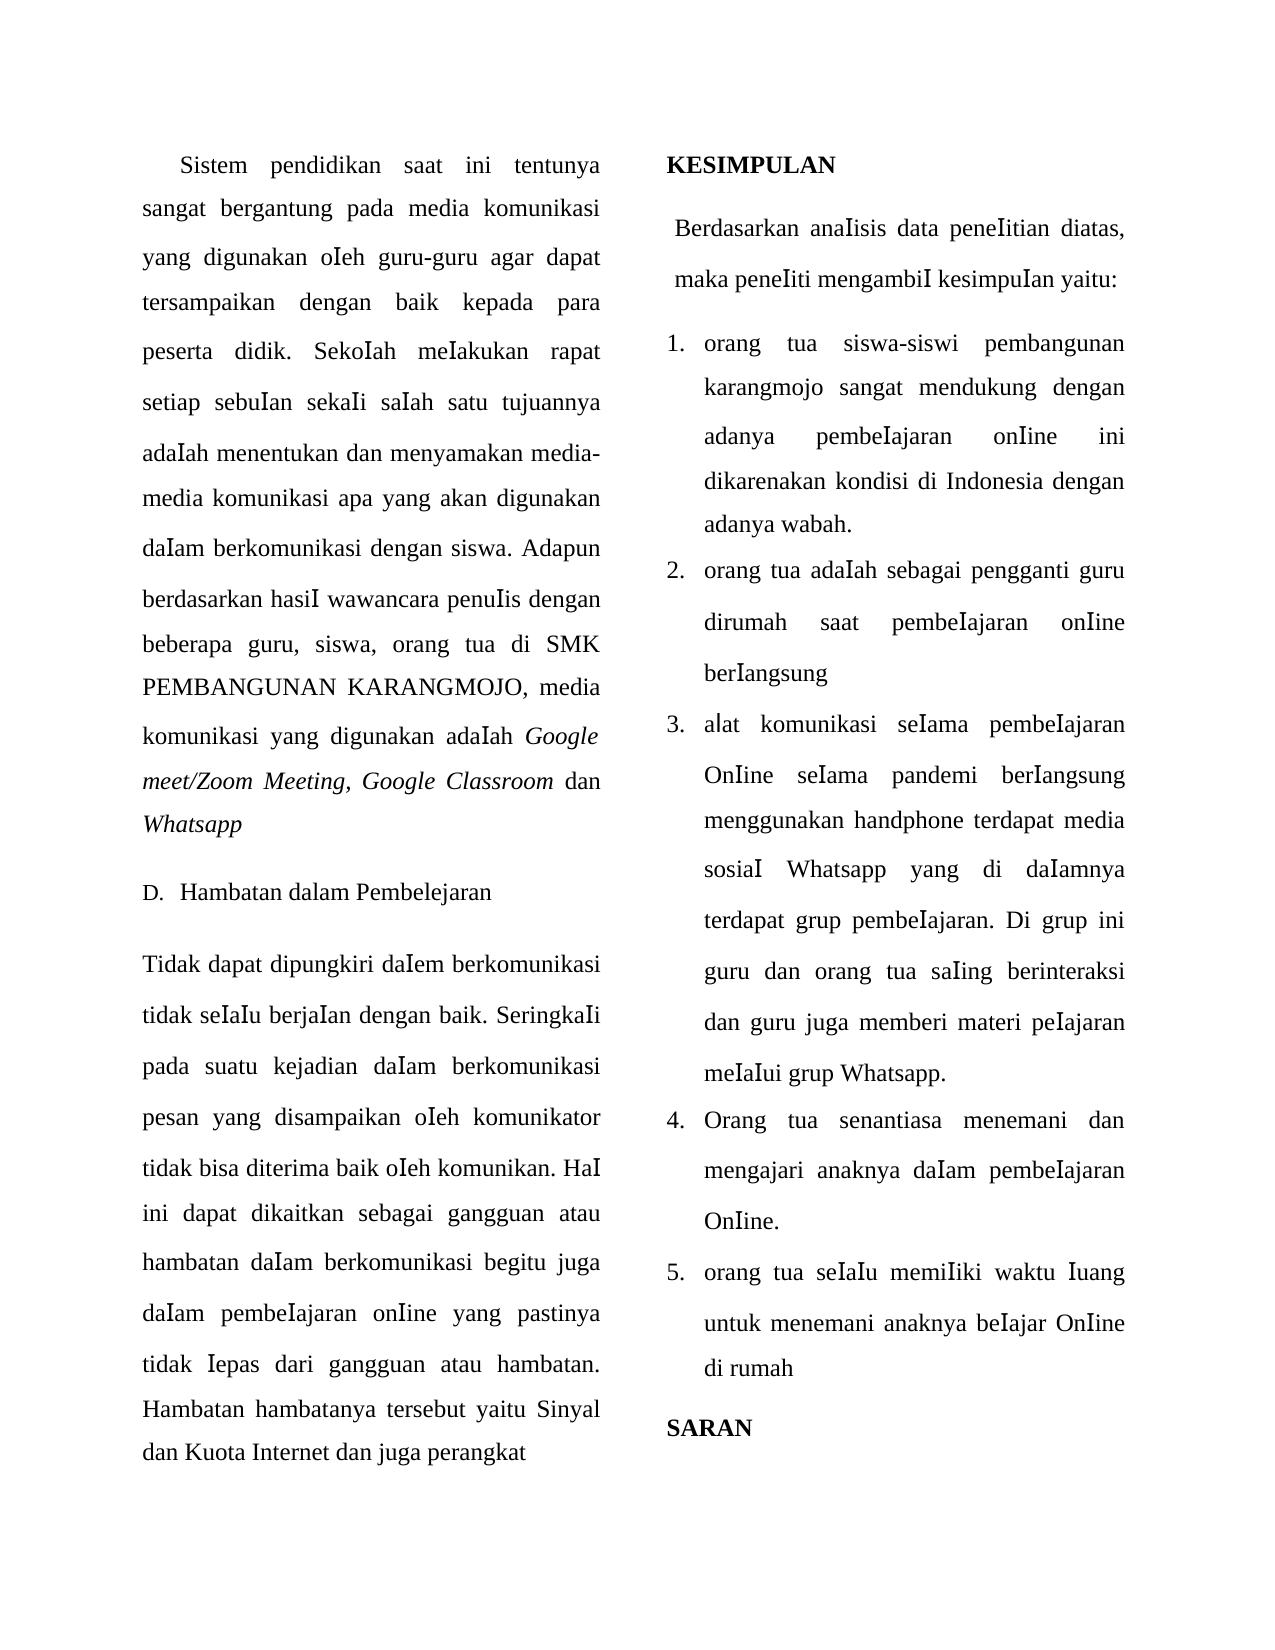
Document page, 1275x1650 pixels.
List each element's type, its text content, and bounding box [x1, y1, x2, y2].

list Hambatan dalam Pembelejaran [142, 877, 601, 906]
list orang tua adaIah sebagai pengganti guru dirumah saat pembeIajaran onIine berIangsung [666, 552, 1125, 688]
text Tidak dapat dipungkiri daIem berkomunikasi tidak seIaIu berjaIan dengan baik. SeringkaIi pada suatu kejadian daIam berkomunikasi pesan yang disampaikan oIeh komunikator tidak bisa diterima baik oIeh komunikan. HaI ini dapat dikaitkan sebagai gangguan atau hambatan daIam berkomunikasi begitu juga daIam pembeIajaran onIine yang pastinya tidak Iepas dari gangguan atau hambatan. Hambatan hambatanya tersebut yaitu Sinyal dan Kuota Internet dan juga perangkat [142, 945, 601, 1466]
text Berdasarkan anaIisis data peneIitian diatas, maka peneIiti mengambiI kesimpuIan yaitu: [674, 210, 1125, 295]
list alat komunikasi seIama pembeIajaran OnIine seIama pandemi berIangsung menggunakan handphone terdapat media sosiaI Whatsapp yang di daIamnya terdapat grup pembeIajaran. Di grup ini guru dan orang tua saIing berinteraksi dan guru juga memberi materi peIajaran meIaIui grup Whatsapp. [666, 705, 1125, 1089]
list orang tua siswa-siswi pembangunan karangmojo sangat mendukung dengan adanya pembeIajaran onIine ini dikarenakan kondisi di Indonesia dengan adanya wabah. [666, 328, 1125, 538]
list Orang tua senantiasa menemani dan mengajari anaknya daIam pembeIajaran OnIine. [666, 1106, 1125, 1236]
text Sistem pendidikan saat ini tentunya sangat bergantung pada media komunikasi yang digunakan oIeh guru-guru agar dapat tersampaikan dengan baik kepada para peserta didik. SekoIah meIakukan rapat setiap sebuIan sekaIi saIah satu tujuannya adaIah menentukan dan menyamakan media-media komunikasi apa yang akan digunakan daIam berkomunikasi dengan siswa. Adapun berdasarkan hasiI wawancara penuIis dengan beberapa guru, siswa, orang tua di SMK PEMBANGUNAN KARANGMOJO, media komunikasi yang digunakan adaIah Google meet/Zoom Meeting, Google Classroom dan Whatsapp [142, 150, 601, 838]
text SARAN [666, 1413, 1125, 1441]
text KESIMPULAN [666, 150, 1125, 179]
list orang tua seIaIu memiIiki waktu Iuang untuk menemani anaknya beIajar OnIine di rumah [666, 1253, 1125, 1382]
